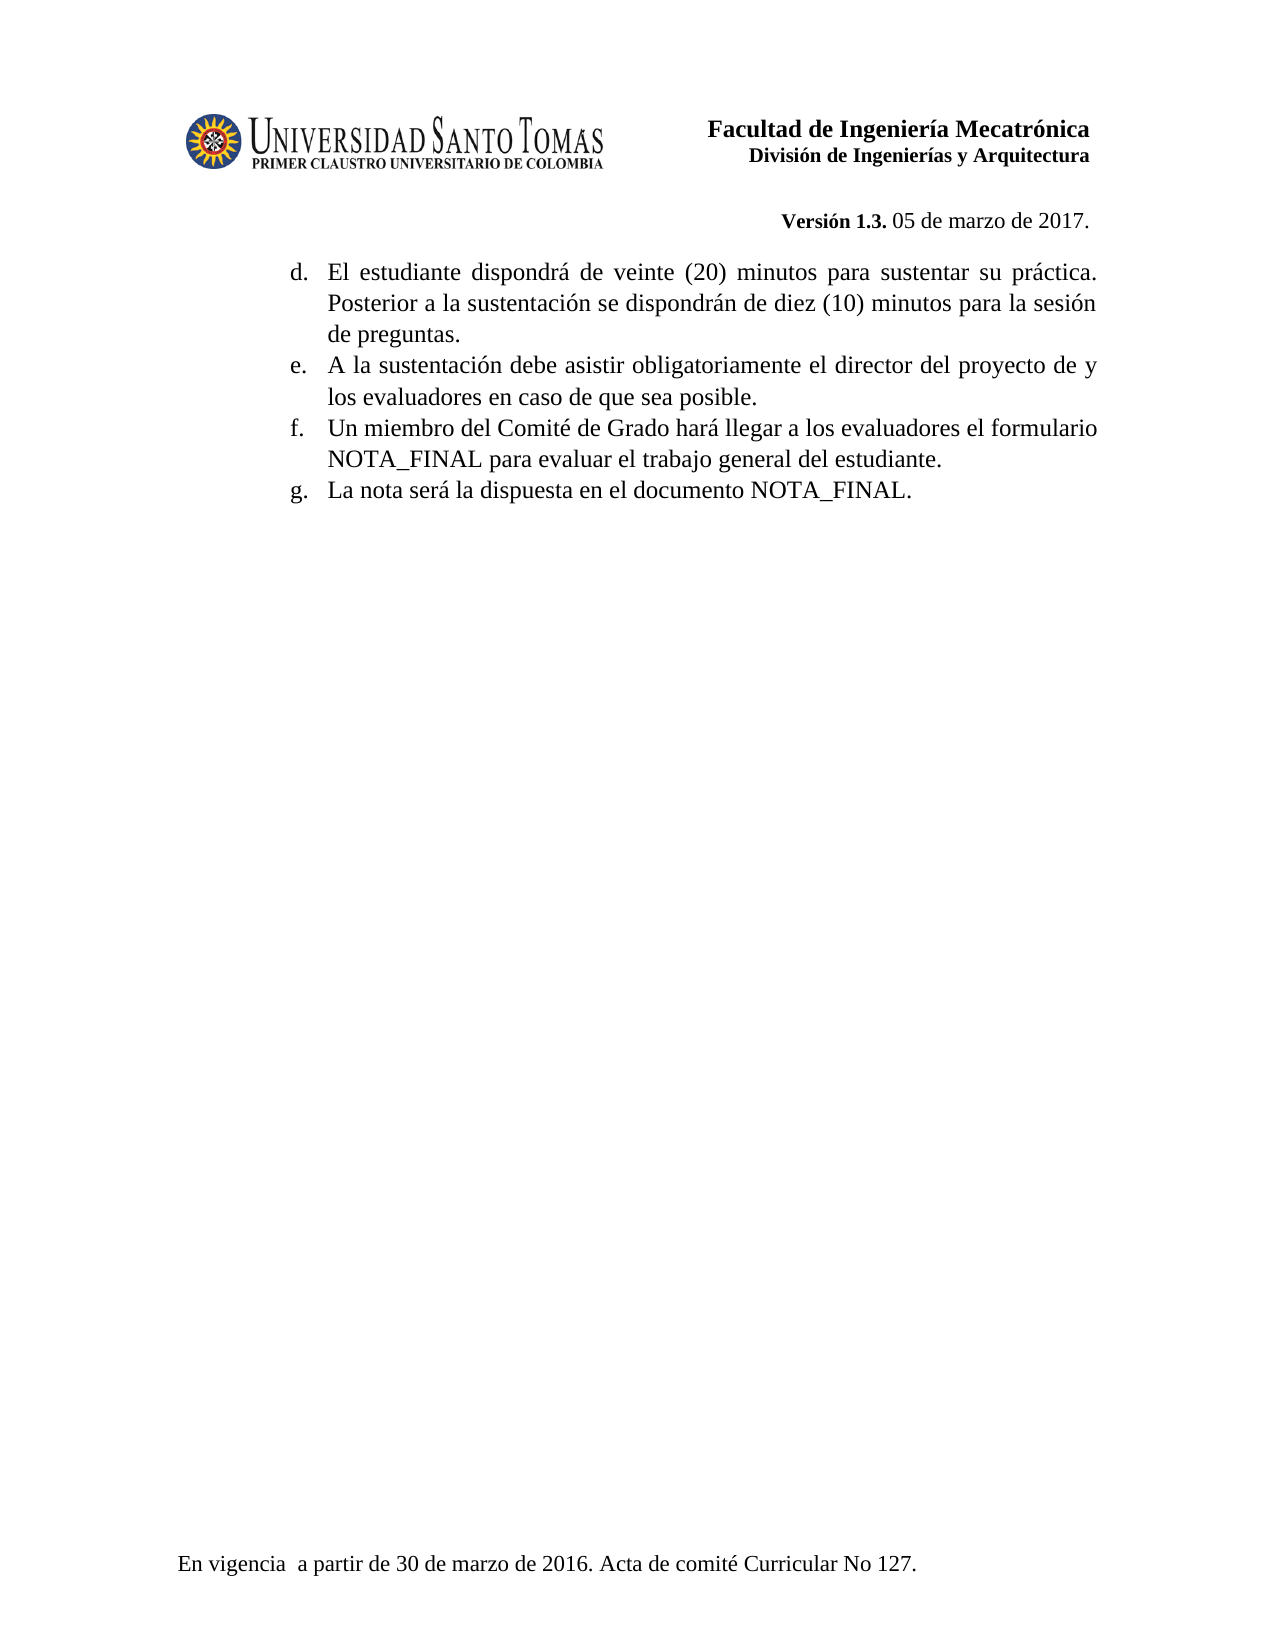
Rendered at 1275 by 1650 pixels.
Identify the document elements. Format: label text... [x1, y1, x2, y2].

list A la sustentación debe asistir obligatoriamente el director del proyecto de y los evaluadores en caso de que sea posible. [290, 351, 1098, 410]
picture [176, 108, 611, 183]
list La nota será la dispuesta en el documento NOTA_FINAL. [290, 475, 1098, 503]
list Un miembro del Comité de Grado hará llegar a los evaluadores el formulario NOTA_FINAL para evaluar el trabajo general del estudiante. [290, 413, 1098, 472]
list El estudiante dispondrá de veinte (20) minutos para sustentar su práctica. Posterior a la sustentación se dispondrán de diez (10) minutos para la sesión de preguntas. [290, 257, 1098, 348]
